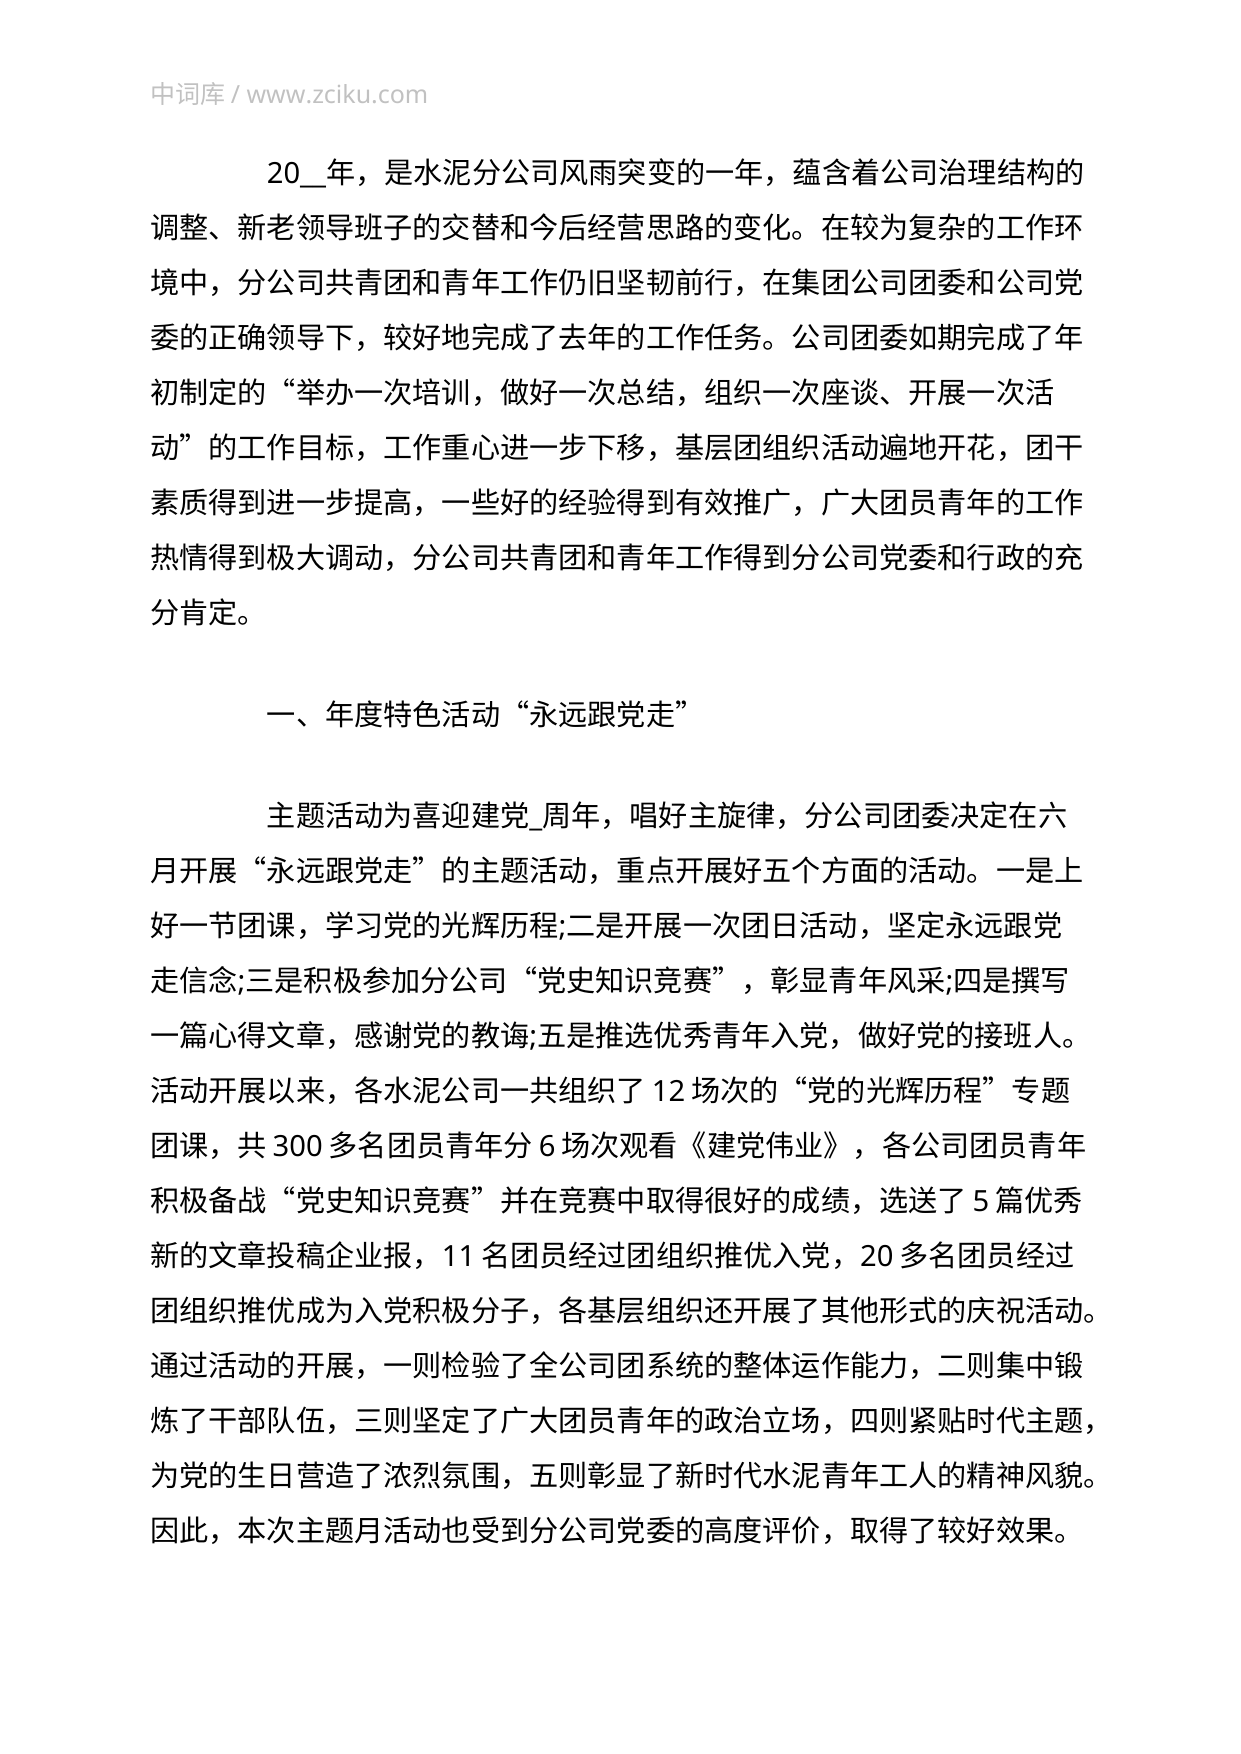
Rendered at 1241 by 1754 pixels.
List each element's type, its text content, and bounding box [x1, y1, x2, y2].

text 20__年，是水泥分公司风雨突变的一年，蕴含着公司治理结构的调整、新老领导班子的交替和今后经营思路的变化。在较为复杂的工作环境中，分公司共青团和青年工作仍旧坚韧前行，在集团公司团委和公司党委的正确领导下，较好地完成了去年的工作任务。公司团委如期完成了年初制定的“举办一次培训，做好一次总结，组织一次座谈、开展一次活动”的工作目标，工作重心进一步下移，基层团组织活动遍地开花，团干素质得到进一步提高，一些好的经验得到有效推广，广大团员青年的工作热情得到极大调动，分公司共青团和青年工作得到分公司党委和行政的充分肯定。 [150, 150, 1090, 632]
text 一、年度特色活动“永远跟党走” [150, 691, 1090, 733]
text 主题活动为喜迎建党_周年，唱好主旋律，分公司团委决定在六月开展“永远跟党走”的主题活动，重点开展好五个方面的活动。一是上好一节团课，学习党的光辉历程;二是开展一次团日活动，坚定永远跟党走信念;三是积极参加分公司“党史知识竞赛”，彰显青年风采;四是撰写一篇心得文章，感谢党的教诲;五是推选优秀青年入党，做好党的接班人。活动开展以来，各水泥公司一共组织了12场次的“党的光辉历程”专题团课，共300多名团员青年分6场次观看《建党伟业》，各公司团员青年积极备战“党史知识竞赛”并在竞赛中取得很好的成绩，选送了5篇优秀新的文章投稿企业报，11名团员经过团组织推优入党，20多名团员经过团组织推优成为入党积极分子，各基层组织还开展了其他形式的庆祝活动。通过活动的开展，一则检验了全公司团系统的整体运作能力，二则集中锻炼了干部队伍，三则坚定了广大团员青年的政治立场，四则紧贴时代主题，为党的生日营造了浓烈氛围，五则彰显了新时代水泥青年工人的精神风貌。因此，本次主题月活动也受到分公司党委的高度评价，取得了较好效果。 [150, 793, 1090, 1549]
